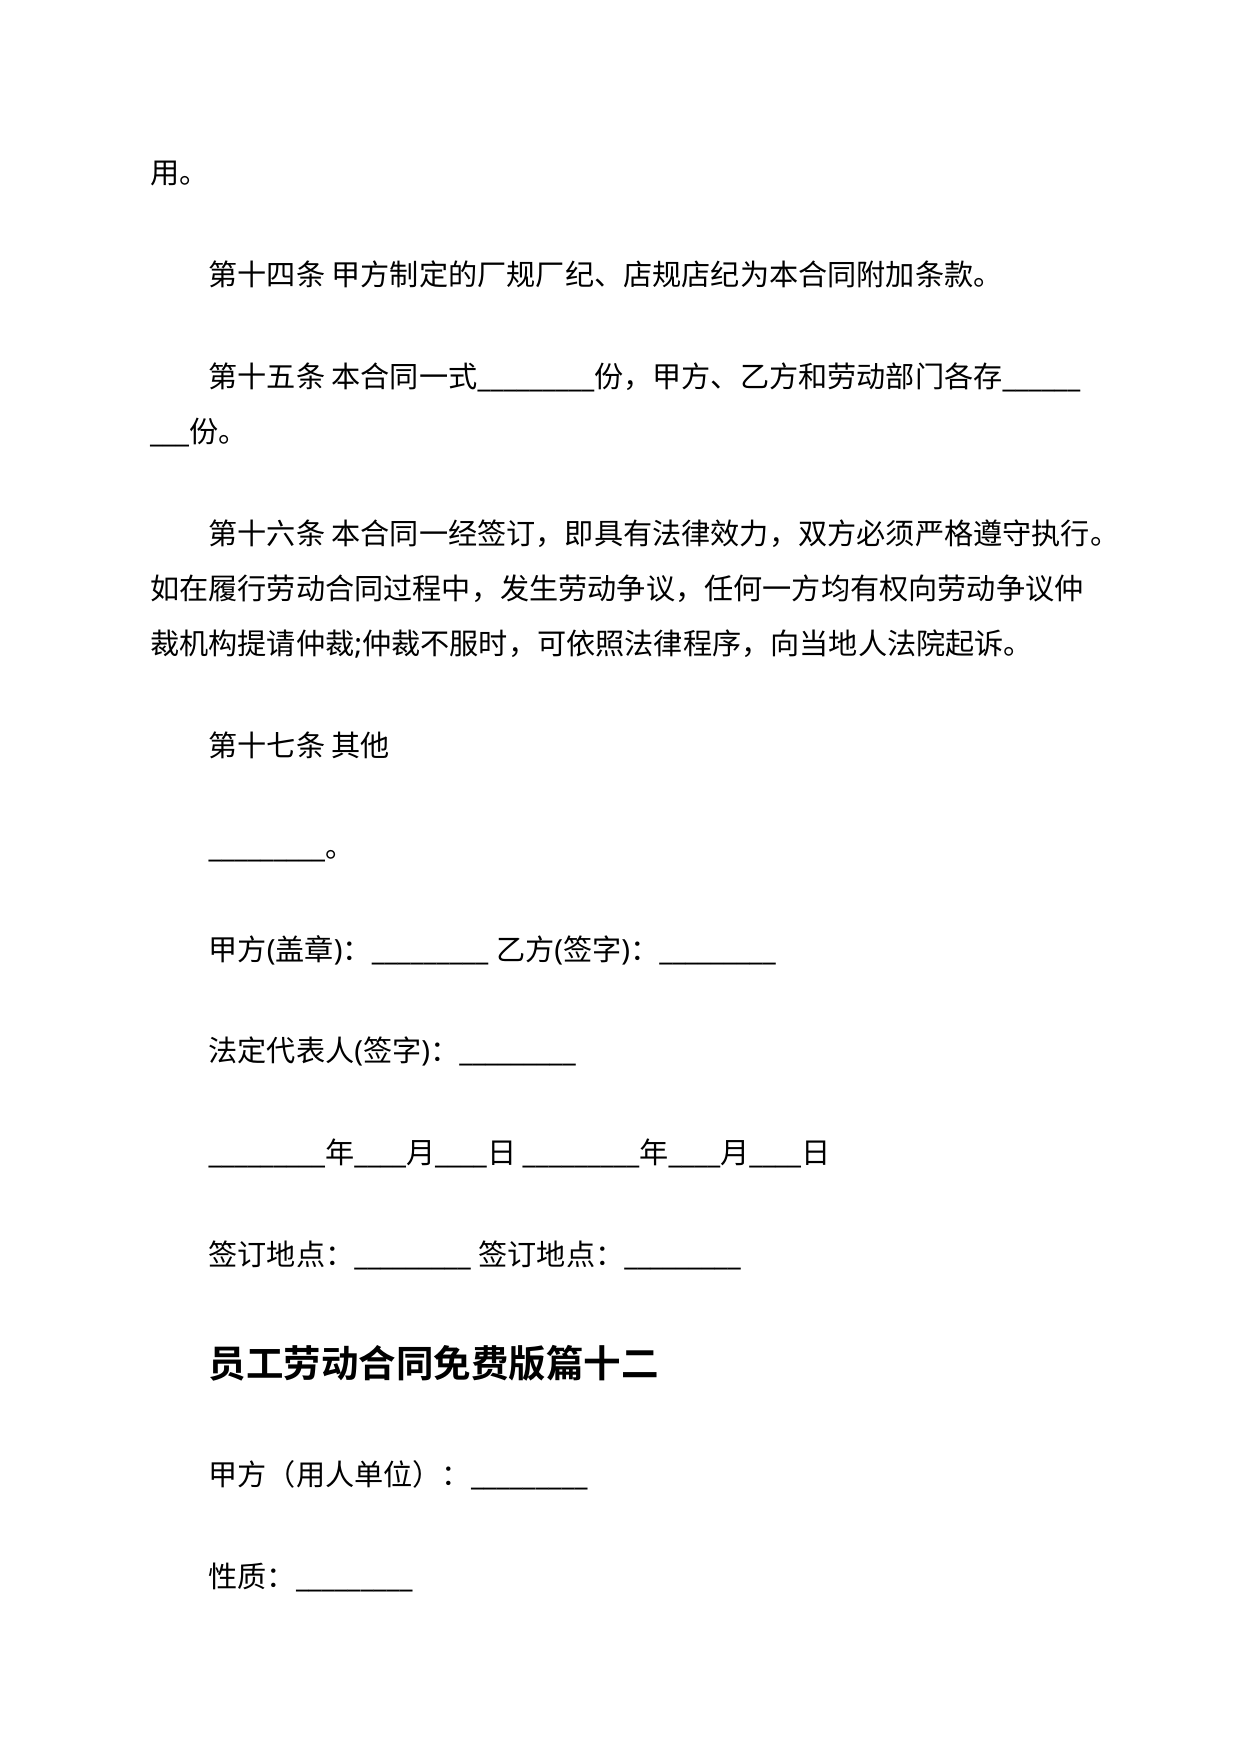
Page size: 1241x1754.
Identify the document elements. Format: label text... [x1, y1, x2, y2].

text 甲方(盖章)：_________ 乙方(签字)：_________ [150, 926, 1090, 968]
text 甲方（用人单位）：_________ [150, 1451, 1090, 1494]
text 第十四条 甲方制定的厂规厂纪、店规店纪为本合同附加条款。 [150, 252, 1090, 294]
text 第十六条 本合同一经签订，即具有法律效力，双方必须严格遵守执行。如在履行劳动合同过程中，发生劳动争议，任何一方均有权向劳动争议仲裁机构提请仲裁;仲裁不服时，可依照法律程序，向当地人法院起诉。 [150, 511, 1090, 663]
text 签订地点：_________ 签订地点：_________ [150, 1232, 1090, 1274]
text _________年____月____日 _________年____月____日 [150, 1130, 1090, 1172]
text _________。 [150, 824, 1090, 866]
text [150, 150, 1090, 192]
text 第十七条 其他 [150, 722, 1090, 764]
text 性质：_________ [150, 1553, 1090, 1596]
text 第十五条 本合同一式_________份，甲方、乙方和劳动部门各存_________份。 [150, 353, 1090, 451]
text 员工劳动合同免费版篇十二 [150, 1334, 1090, 1388]
text 法定代表人(签字)：_________ [150, 1028, 1090, 1070]
